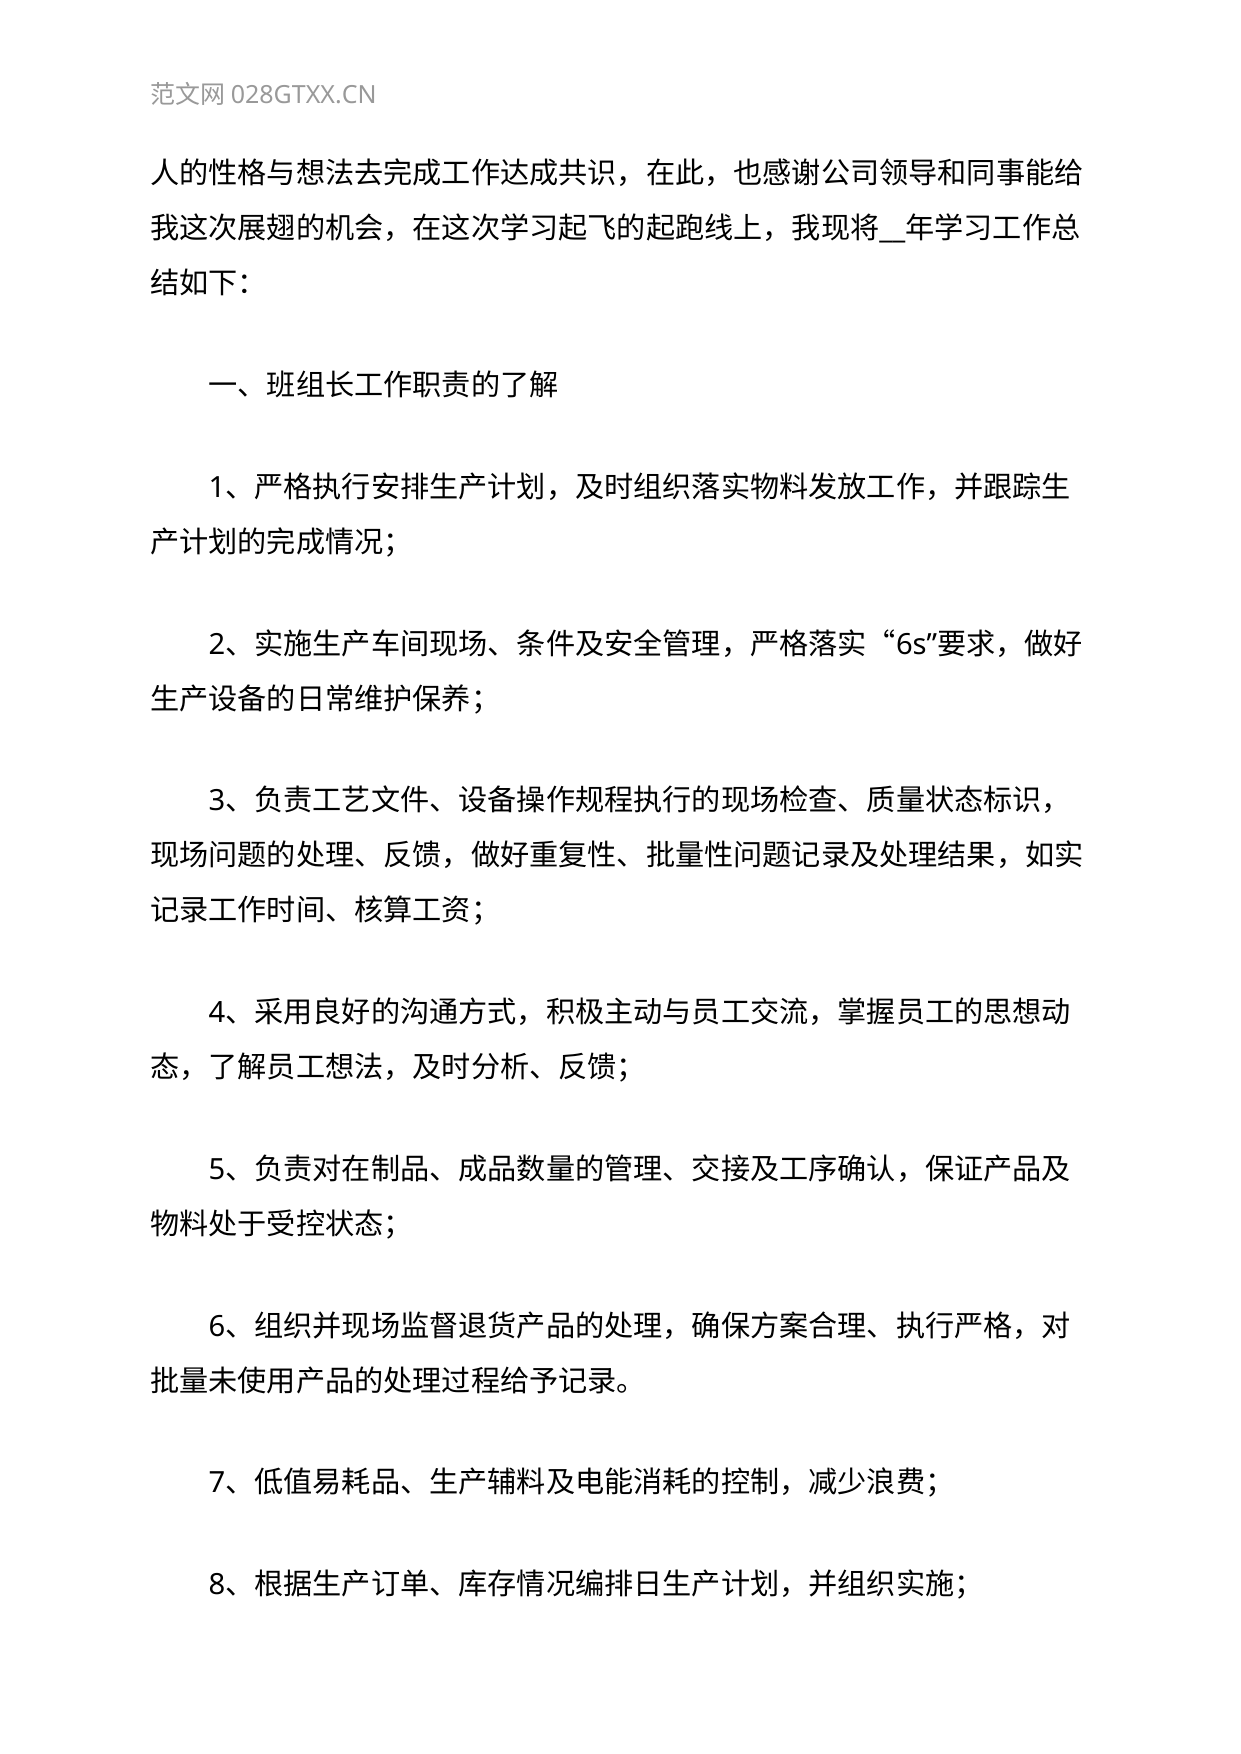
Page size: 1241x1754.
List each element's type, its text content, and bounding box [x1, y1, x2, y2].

text 1、严格执行安排生产计划，及时组织落实物料发放工作，并跟踪生产计划的完成情况； [150, 463, 1090, 561]
text 5、负责对在制品、成品数量的管理、交接及工序确认，保证产品及物料处于受控状态； [150, 1145, 1090, 1243]
text 3、负责工艺文件、设备操作规程执行的现场检查、质量状态标识，现场问题的处理、反馈，做好重复性、批量性问题记录及处理结果，如实记录工作时间、核算工资； [150, 777, 1090, 929]
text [150, 150, 1090, 302]
text 6、组织并现场监督退货产品的处理，确保方案合理、执行严格，对批量未使用产品的处理过程给予记录。 [150, 1302, 1090, 1399]
text 8、根据生产订单、库存情况编排日生产计划，并组织实施； [150, 1561, 1090, 1603]
text 2、实施生产车间现场、条件及安全管理，严格落实“6s”要求，做好生产设备的日常维护保养； [150, 620, 1090, 717]
text 一、班组长工作职责的了解 [150, 362, 1090, 404]
text 4、采用良好的沟通方式，积极主动与员工交流，掌握员工的思想动态，了解员工想法，及时分析、反馈； [150, 989, 1090, 1086]
text 7、低值易耗品、生产辅料及电能消耗的控制，减少浪费； [150, 1459, 1090, 1501]
